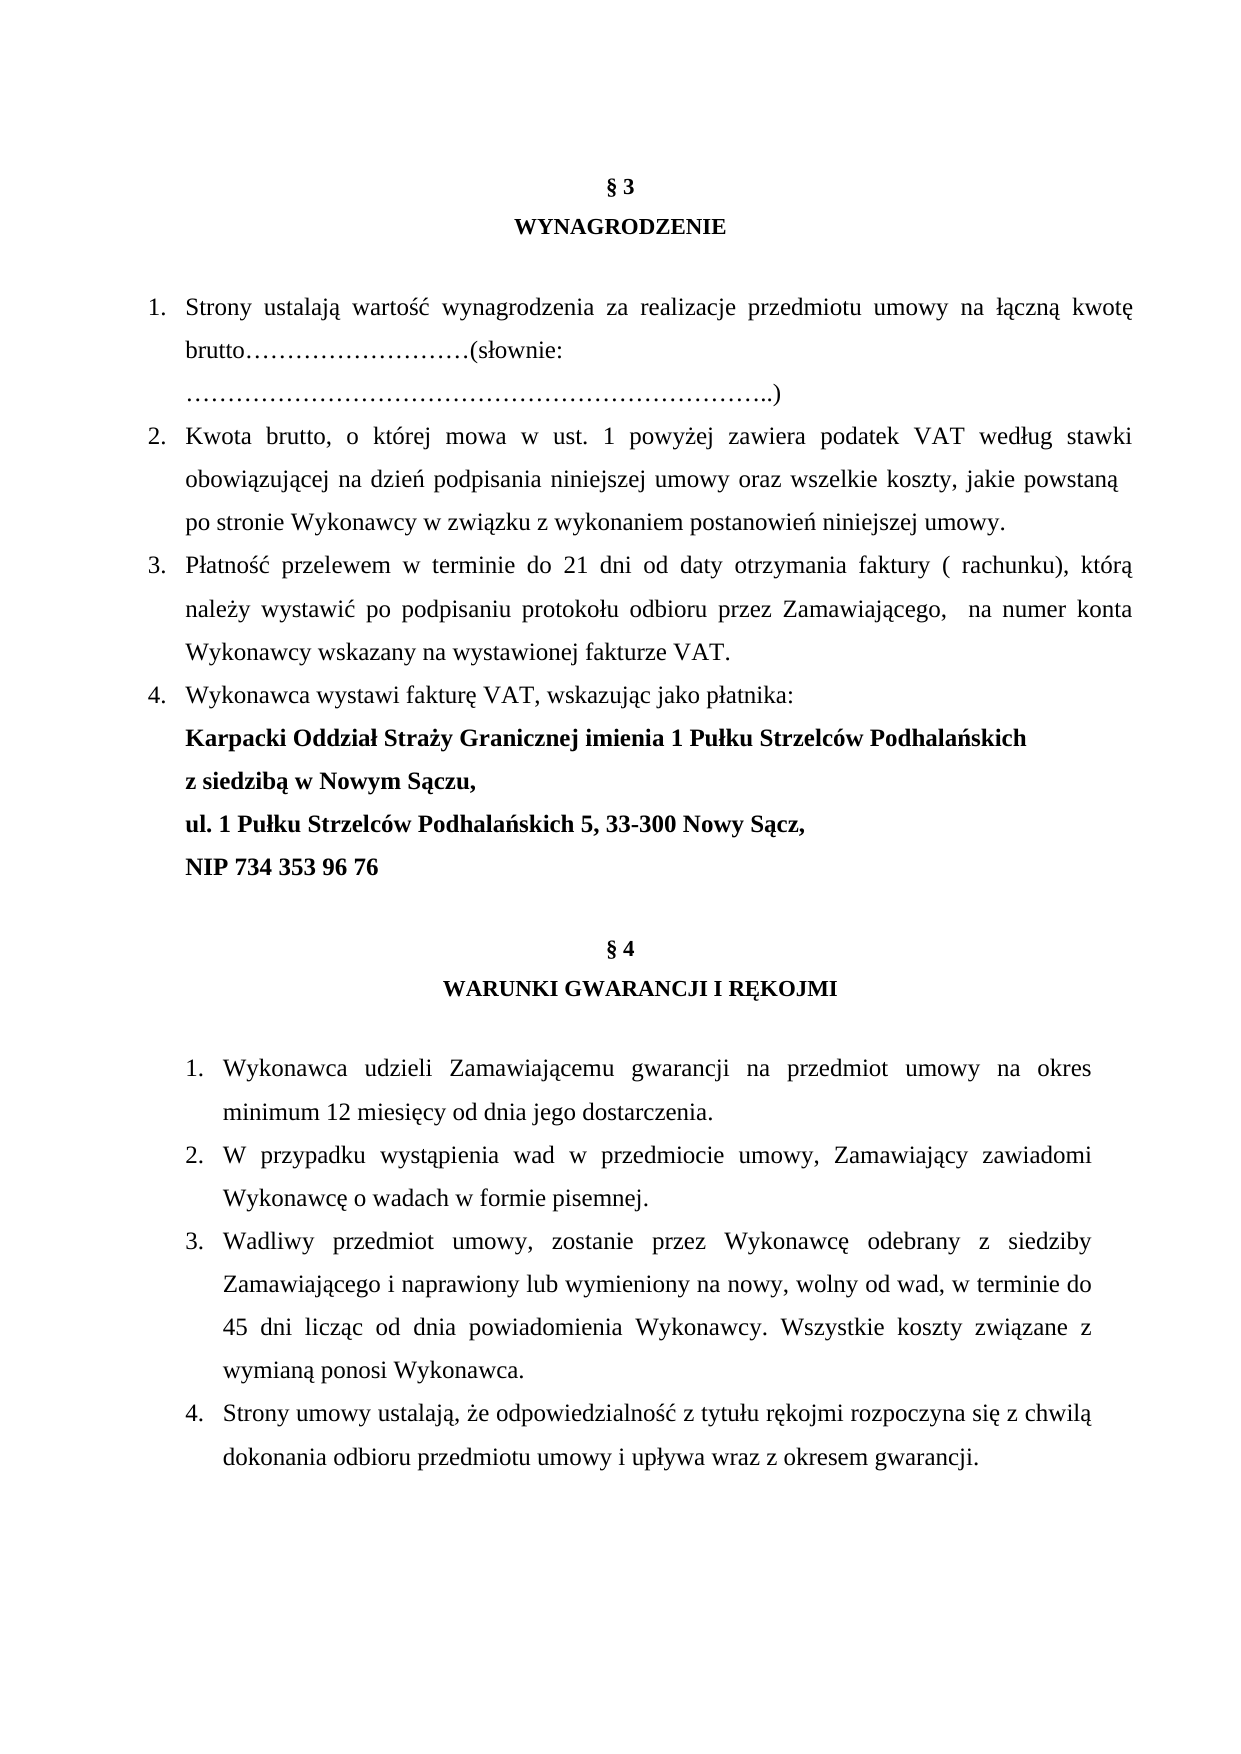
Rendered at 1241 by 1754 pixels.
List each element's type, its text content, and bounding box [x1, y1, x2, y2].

list Wykonawca udzieli Zamawiającemu gwarancji na przedmiot umowy na okres minimum 12 miesięcy od dnia jego dostarczenia. [185, 1053, 1092, 1125]
list z siedzibą w Nowym Sączu, [185, 766, 1092, 795]
list Kwota brutto, o której mowa w ust. 1 powyżej zawiera podatek VAT według stawki obowiązującej na dzień podpisania niniejszej umowy oraz wszelkie koszty, jakie powstaną po stronie Wykonawcy w związku z wykonaniem postanowień niniejszej umowy. [148, 421, 1134, 536]
text § 3 [148, 173, 1092, 200]
text WYNAGRODZENIE [148, 213, 1092, 239]
list W przypadku wystąpienia wad w przedmiocie umowy, Zamawiający zawiadomi Wykonawcę o wadach w formie pisemnej. [185, 1140, 1092, 1212]
list Wykonawca wystawi fakturę VAT, wskazując jako płatnika: [148, 680, 1134, 709]
list Płatność przelewem w terminie do 21 dni od daty otrzymania faktury ( rachunku), którą należy wystawić po podpisaniu protokołu odbioru przez Zamawiającego, na numer konta Wykonawcy wskazany na wystawionej fakturze VAT. [148, 551, 1134, 666]
list Strony ustalają wartość wynagrodzenia za realizacje przedmiotu umowy na łączną kwotę brutto………………………(słownie:……………………………………………………………..) [148, 292, 1134, 407]
text WARUNKI GWARANCJI I RĘKOJMI [369, 974, 1092, 1001]
list NIP 734 353 96 76 [185, 852, 1092, 881]
text ul. 1 Pułku Strzelców Podhalańskich 5, 33-300 Nowy Sącz, [148, 809, 1092, 838]
list Wadliwy przedmiot umowy, zostanie przez Wykonawcę odebrany z siedziby Zamawiającego i naprawiony lub wymieniony na nowy, wolny od wad, w terminie do 45 dni licząc od dnia powiadomienia Wykonawcy. Wszystkie koszty związane z wymianą ponosi Wykonawca. [185, 1226, 1092, 1384]
list Karpacki Oddział Straży Granicznej imienia 1 Pułku Strzelców Podhalańskich [185, 723, 1092, 752]
list Strony umowy ustalają, że odpowiedzialność z tytułu rękojmi rozpoczyna się z chwilą dokonania odbioru przedmiotu umowy i upływa wraz z okresem gwarancji. [185, 1398, 1092, 1470]
text § 4 [148, 935, 1092, 961]
